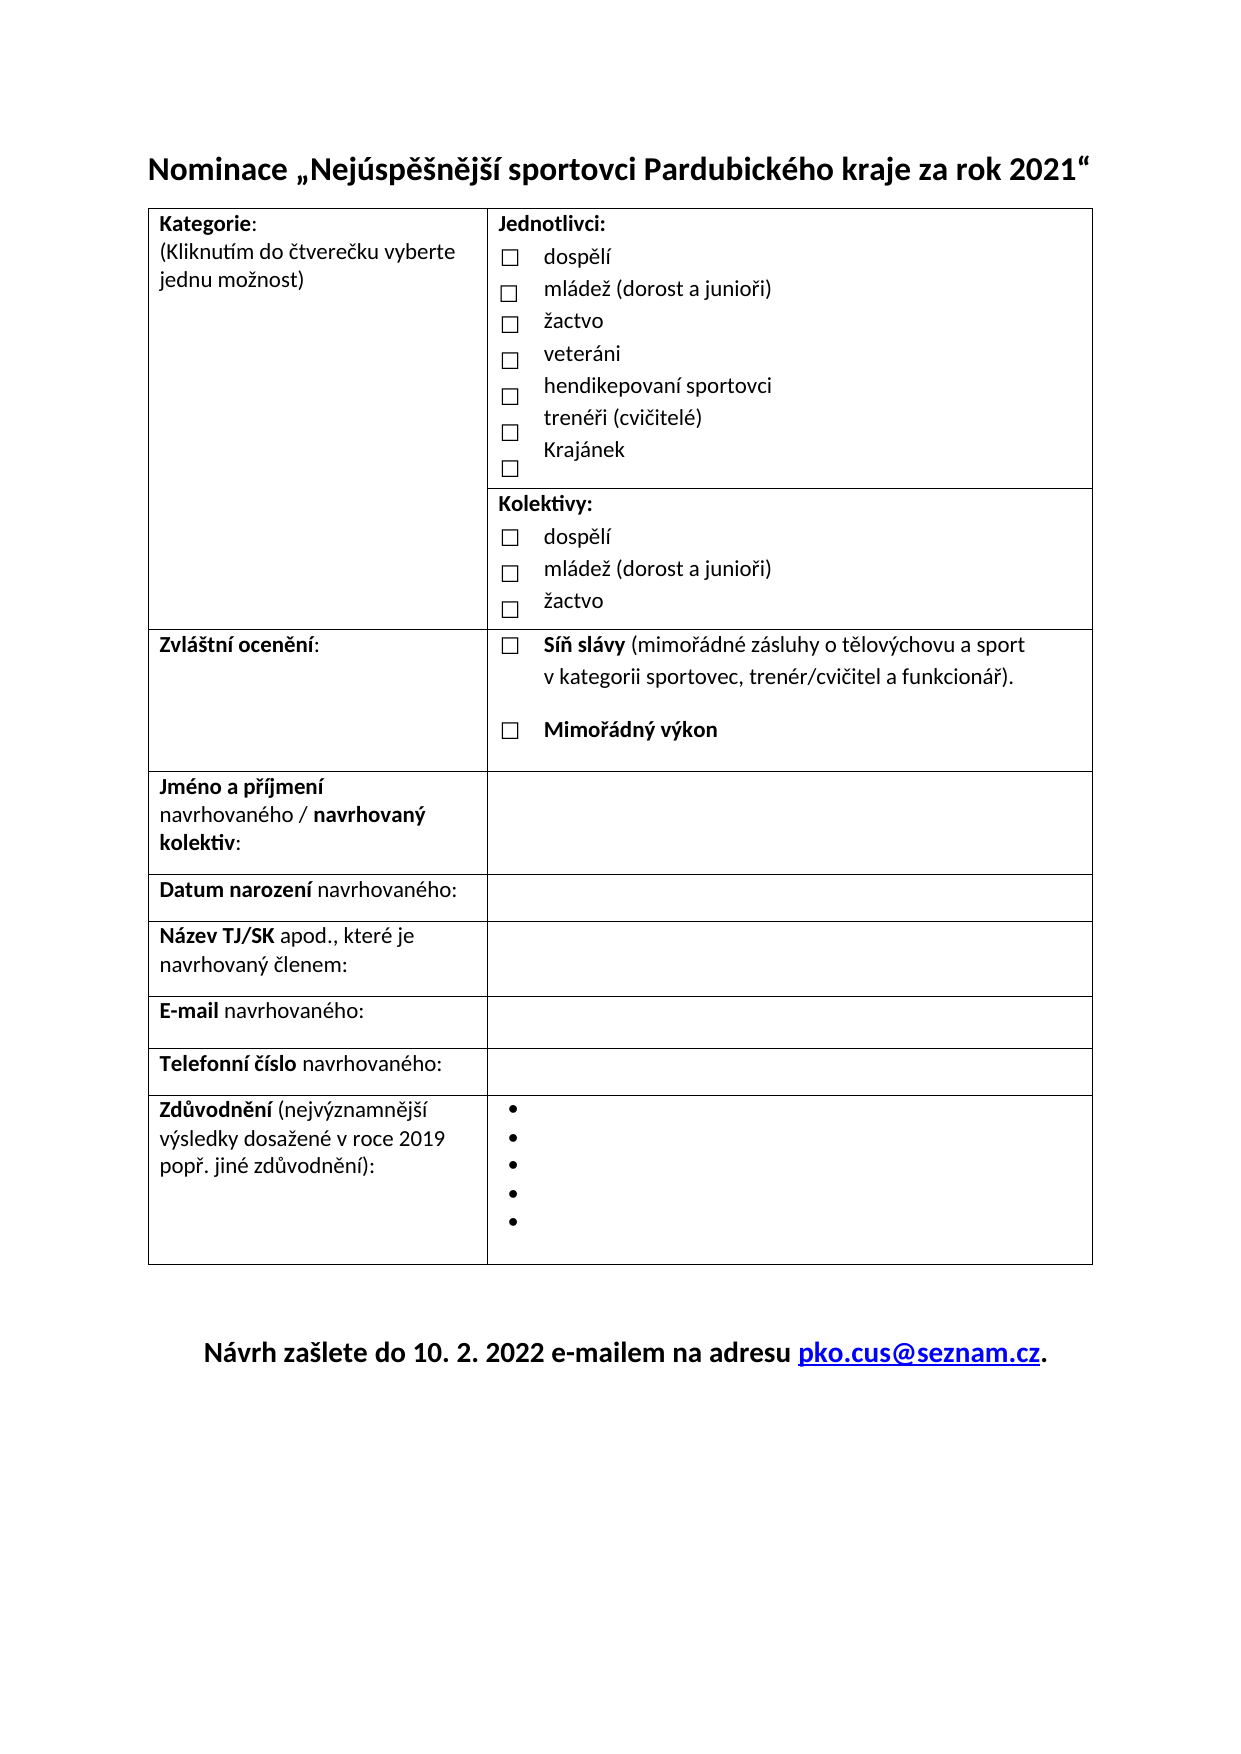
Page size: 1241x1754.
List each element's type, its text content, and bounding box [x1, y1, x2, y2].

text Nominace „Nejúspěšnější sportovci Pardubického kraje za rok 2021“ [148, 148, 1093, 188]
table_cell Zdůvodnění (nejvýznamnější výsledky dosažené v roce 2019 popř. jiné zdůvodnění): [149, 1096, 487, 1264]
table_cell [488, 1049, 1092, 1094]
table_cell Kolektivy: [488, 489, 1092, 521]
table_cell E-mail navrhovaného: [149, 997, 487, 1048]
table_header Kategorie: (Kliknutím do čtverečku vyberte jednu možnost) [149, 209, 487, 629]
table_cell [488, 997, 1092, 1048]
table_cell Síň slávy (mimořádné zásluhy o tělovýchovu a sport v kategorii sportovec, trenér/cvičitel a funkcionář). Mimořádný výkon [533, 630, 1092, 771]
table_cell [488, 772, 1092, 874]
table_cell Zvláštní ocenění: [149, 630, 487, 771]
text Návrh zašlete do 10. 2. 2022 e-mailem na adresu pko.cus@seznam.cz. [148, 1334, 1104, 1369]
table_cell [488, 875, 1092, 921]
table_cell [488, 630, 532, 771]
table_cell Telefonní číslo navrhovaného: [149, 1049, 487, 1094]
table_cell dospělí mládež (dorost a junioři) žactvo veteráni hendikepovaní sportovci trenéři (cvičitelé) Krajánek [533, 241, 1092, 488]
table_header Jednotlivci: [488, 209, 1092, 241]
table_cell Datum narození navrhovaného: [149, 875, 487, 921]
table_cell [488, 241, 532, 488]
table_cell [488, 922, 1092, 996]
table_cell [488, 1096, 1092, 1264]
table_cell dospělí mládež (dorost a junioři) žactvo [533, 521, 1092, 629]
table_cell Název TJ/SK apod., které je navrhovaný členem: [149, 922, 487, 996]
table_cell [488, 521, 532, 629]
table_cell Jméno a příjmení navrhovaného / navrhovaný kolektiv: [149, 772, 487, 874]
